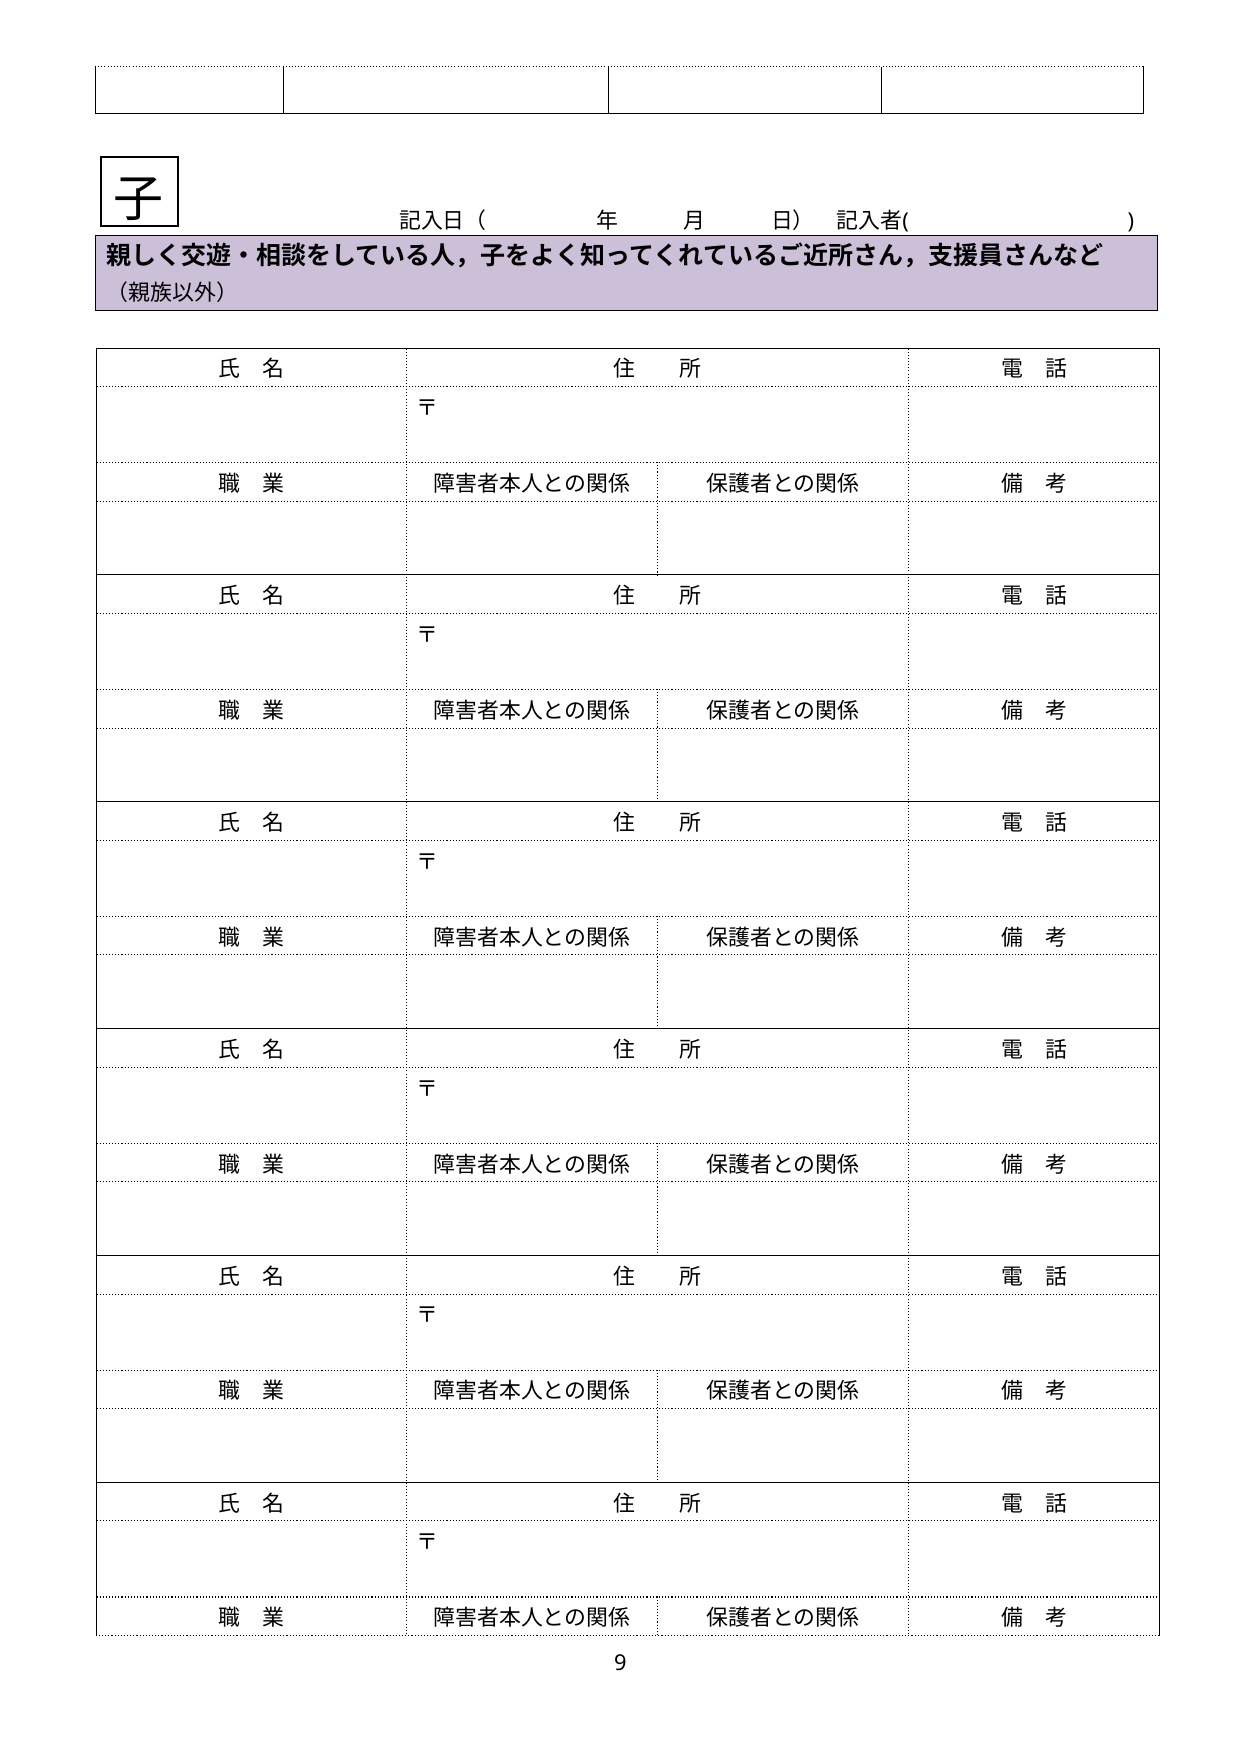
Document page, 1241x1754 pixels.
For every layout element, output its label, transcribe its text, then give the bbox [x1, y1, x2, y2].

table_cell 障害者本人との関係 [406, 916, 657, 954]
table_cell 障害者本人との関係 [406, 1596, 657, 1635]
table_cell [657, 954, 908, 1028]
table_cell 〒 [406, 1294, 908, 1369]
table_cell [908, 840, 1159, 916]
table_cell 電 話 [908, 575, 1159, 613]
table_cell 氏 名 [97, 802, 406, 840]
table_cell 障害者本人との関係 [406, 689, 657, 727]
table_cell [96, 66, 283, 113]
table_cell [908, 1294, 1159, 1369]
table_cell [908, 501, 1159, 574]
table_cell 住 所 [406, 1029, 908, 1067]
table_header 住 所 [406, 349, 908, 386]
table_header 親しく交遊・相談をしている人，子をよく知ってくれているご近所さん，支援員さんなど （親族以外） [96, 236, 1157, 310]
table_cell 氏 名 [97, 1256, 406, 1293]
table_cell 氏 名 [97, 1029, 406, 1067]
table_cell 住 所 [406, 1256, 908, 1293]
table_cell [97, 386, 406, 462]
table_cell 住 所 [406, 802, 908, 840]
table_cell 職 業 [97, 916, 406, 954]
table_cell 職 業 [97, 1596, 406, 1635]
table_cell 職 業 [97, 1143, 406, 1181]
table_cell 備 考 [908, 916, 1159, 954]
table_cell 保護者との関係 [657, 1596, 908, 1635]
table_cell [657, 1408, 908, 1482]
table_cell 備 考 [908, 1596, 1159, 1635]
table_cell 障害者本人との関係 [406, 462, 657, 501]
table_cell [97, 954, 406, 1028]
table_cell [908, 1067, 1159, 1143]
table_cell [406, 954, 657, 1028]
table_cell 備 考 [908, 462, 1159, 501]
table_cell 電 話 [908, 802, 1159, 840]
table_cell 保護者との関係 [657, 1143, 908, 1181]
table_cell 保護者との関係 [657, 916, 908, 954]
table_cell 電 話 [908, 1483, 1159, 1520]
table_cell [284, 66, 608, 113]
table_cell 〒 [406, 613, 908, 689]
table_cell [609, 66, 881, 113]
table_cell 〒 [406, 840, 908, 916]
table_cell [908, 1520, 1159, 1596]
table_header 電 話 [908, 349, 1159, 386]
table_cell [97, 1294, 406, 1369]
table_cell [97, 728, 406, 801]
table_cell [97, 1408, 406, 1482]
table_cell [657, 501, 908, 574]
table_cell 保護者との関係 [657, 462, 908, 501]
table_cell 電 話 [908, 1029, 1159, 1067]
table_cell 障害者本人との関係 [406, 1143, 657, 1181]
table_cell [406, 1181, 657, 1255]
table_header 氏 名 [97, 349, 406, 386]
table_cell 備 考 [908, 689, 1159, 727]
table_cell [406, 728, 657, 801]
table_cell [908, 728, 1159, 801]
table_cell [908, 386, 1159, 462]
table_cell 電 話 [908, 1256, 1159, 1293]
table_cell [908, 954, 1159, 1028]
table_cell [97, 840, 406, 916]
table_cell 〒 [406, 386, 908, 462]
table_cell [97, 1520, 406, 1596]
table_cell 備 考 [908, 1143, 1159, 1181]
table_cell 保護者との関係 [657, 1370, 908, 1408]
table_cell [908, 1408, 1159, 1482]
text 記入日（ 年 月 日） 記入者( ) [106, 203, 1134, 234]
table_cell 氏 名 [97, 575, 406, 613]
table_cell 職 業 [97, 689, 406, 727]
table_cell 〒 [406, 1067, 908, 1143]
table_cell [406, 501, 657, 574]
table_cell 備 考 [908, 1370, 1159, 1408]
table_cell [97, 613, 406, 689]
table_cell 障害者本人との関係 [406, 1370, 657, 1408]
table_cell 職 業 [97, 1370, 406, 1408]
table_cell [97, 1181, 406, 1255]
table_cell 氏 名 [97, 1483, 406, 1520]
table_cell [657, 1181, 908, 1255]
table_cell [882, 66, 1143, 113]
table_cell [908, 1181, 1159, 1255]
table_cell [406, 1408, 657, 1482]
table_cell 〒 [406, 1520, 908, 1596]
table_cell 保護者との関係 [657, 689, 908, 727]
table_cell 職 業 [97, 462, 406, 501]
table_cell [657, 728, 908, 801]
table_cell 住 所 [406, 1483, 908, 1520]
table_cell [97, 1067, 406, 1143]
table_cell [97, 501, 406, 574]
table_cell 住 所 [406, 575, 908, 613]
table_cell [908, 613, 1159, 689]
